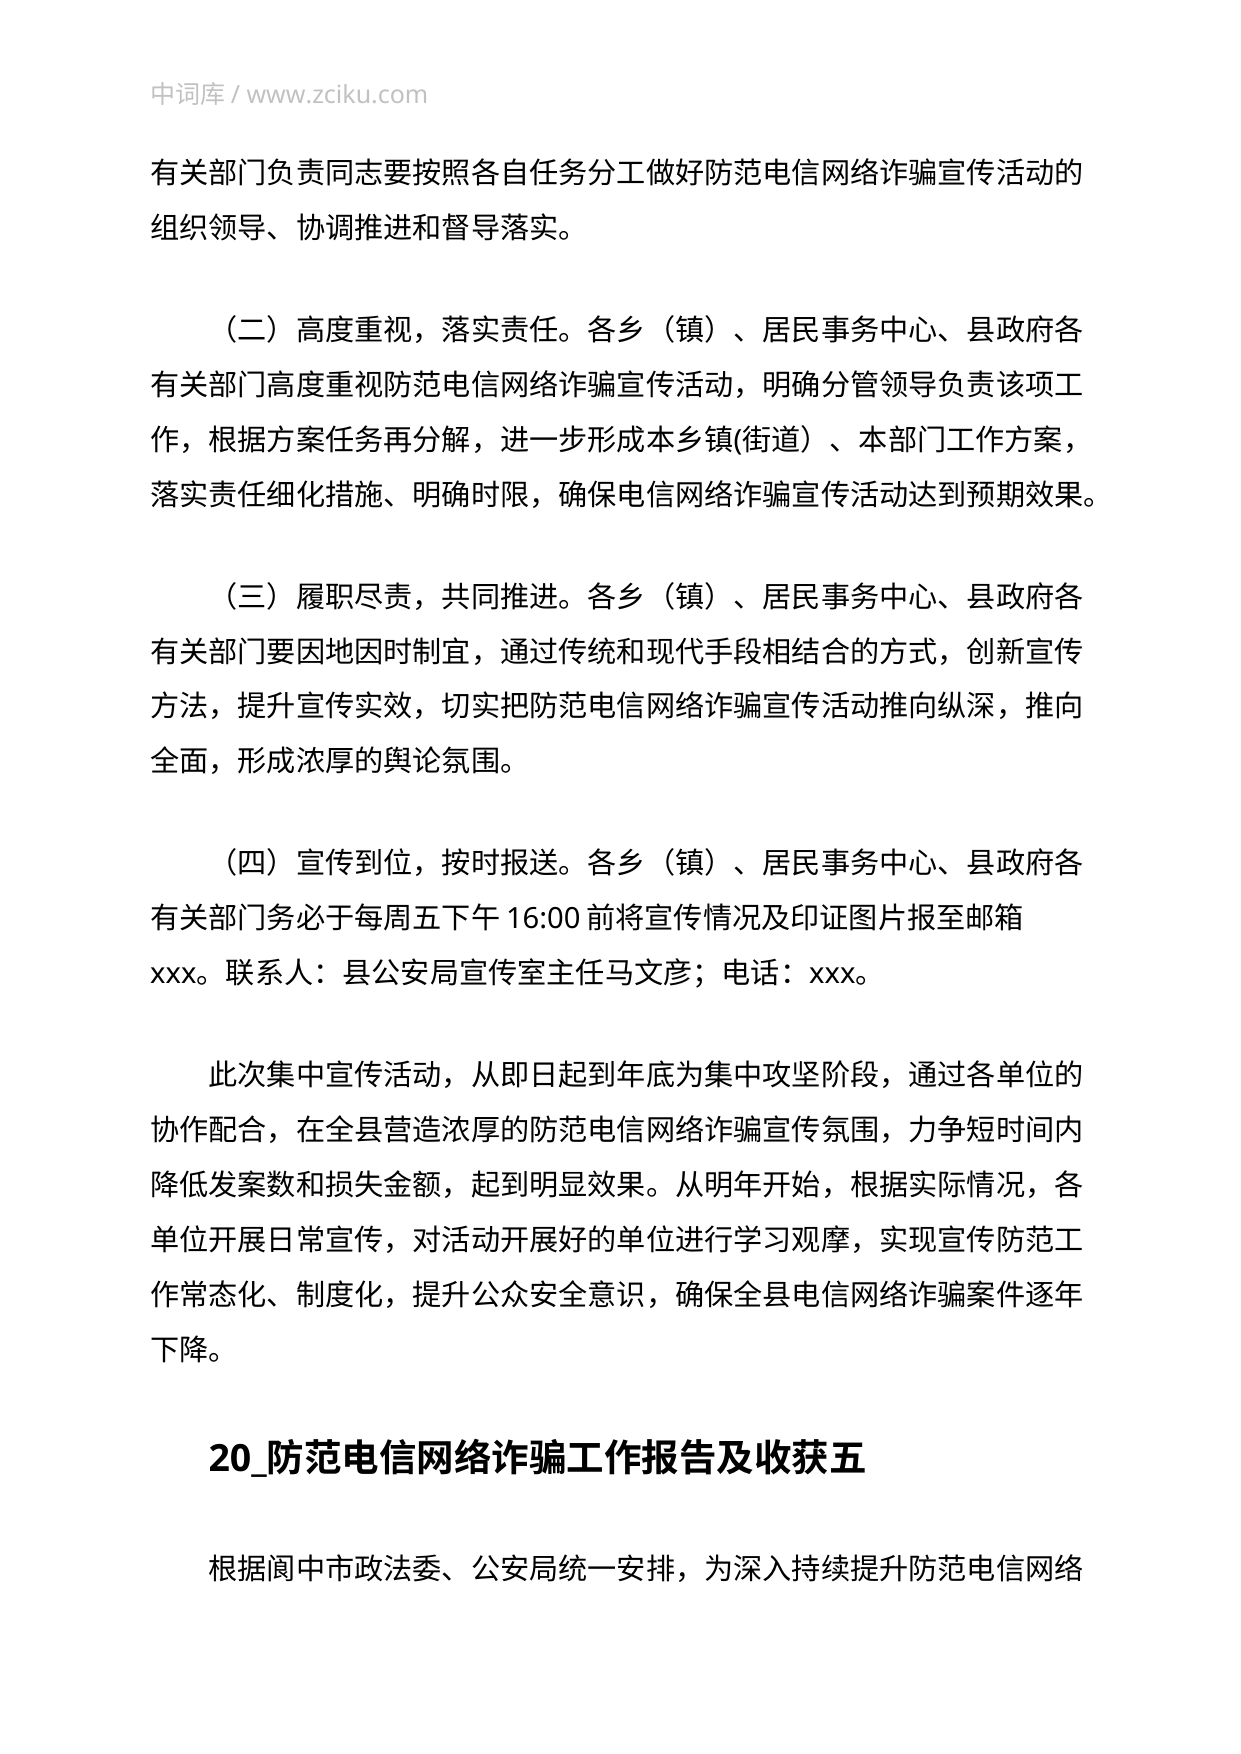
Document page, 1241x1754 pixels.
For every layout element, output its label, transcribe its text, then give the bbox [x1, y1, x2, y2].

text 此次集中宣传活动，从即日起到年底为集中攻坚阶段，通过各单位的协作配合，在全县营造浓厚的防范电信网络诈骗宣传氛围，力争短时间内降低发案数和损失金额，起到明显效果。从明年开始，根据实际情况，各单位开展日常宣传，对活动开展好的单位进行学习观摩，实现宣传防范工作常态化、制度化，提升公众安全意识，确保全县电信网络诈骗案件逐年下降。 [150, 1052, 1090, 1368]
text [150, 1545, 1090, 1588]
text （四）宣传到位，按时报送。各乡（镇）、居民事务中心、县政府各有关部门务必于每周五下午16:00前将宣传情况及印证图片报至邮箱xxx。联系人：县公安局宣传室主任马文彦；电话：xxx。 [150, 840, 1090, 992]
text 20_防范电信网络诈骗工作报告及收获五 [150, 1428, 1090, 1482]
text （三）履职尽责，共同推进。各乡（镇）、居民事务中心、县政府各有关部门要因地因时制宜，通过传统和现代手段相结合的方式，创新宣传方法，提升宣传实效，切实把防范电信网络诈骗宣传活动推向纵深，推向全面，形成浓厚的舆论氛围。 [150, 573, 1090, 780]
text （二）高度重视，落实责任。各乡（镇）、居民事务中心、县政府各有关部门高度重视防范电信网络诈骗宣传活动，明确分管领导负责该项工作，根据方案任务再分解，进一步形成本乡镇(街道）、本部门工作方案，落实责任细化措施、明确时限，确保电信网络诈骗宣传活动达到预期效果。 [150, 307, 1090, 514]
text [150, 150, 1090, 247]
